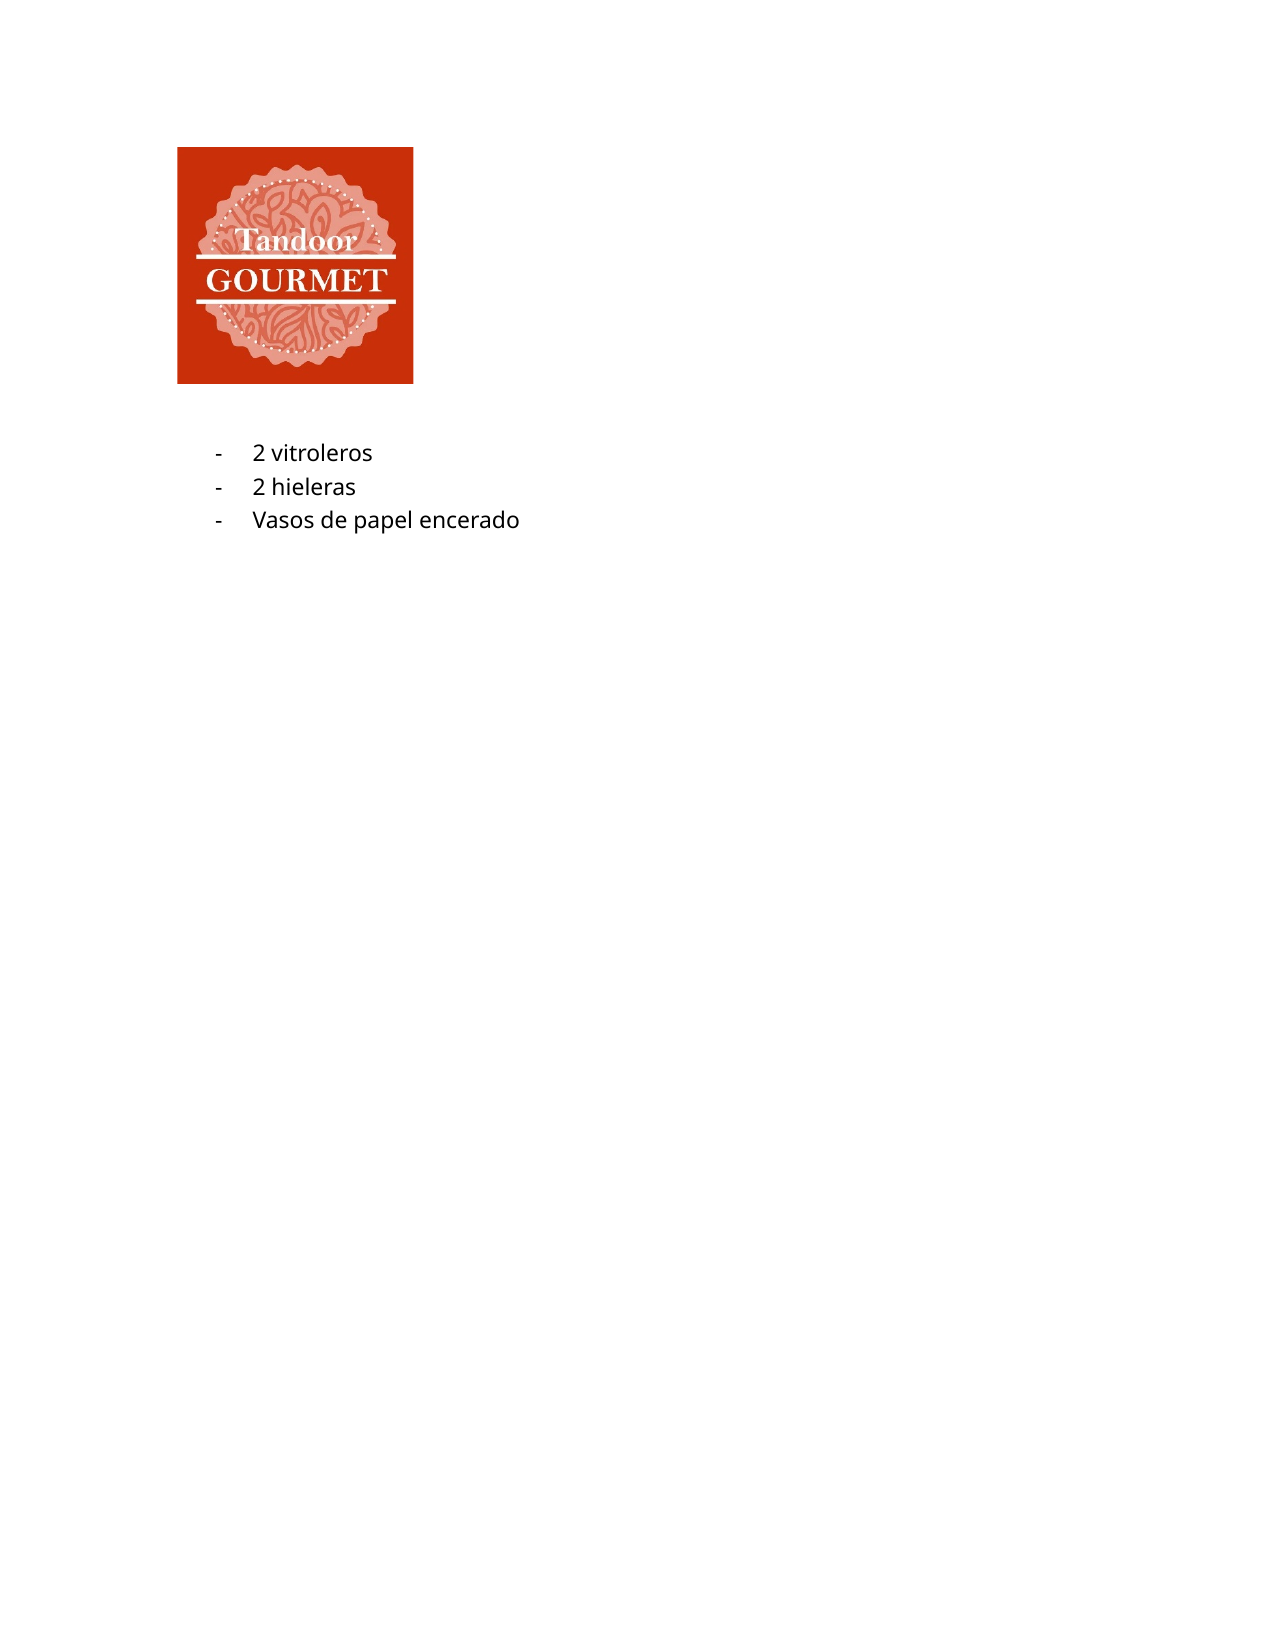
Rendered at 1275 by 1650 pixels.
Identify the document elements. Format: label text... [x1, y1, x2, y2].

list 2 vitroleros [215, 437, 1098, 468]
picture [177, 147, 414, 384]
list 2 hieleras [215, 471, 1098, 502]
list Vasos de papel encerado [215, 504, 1098, 536]
